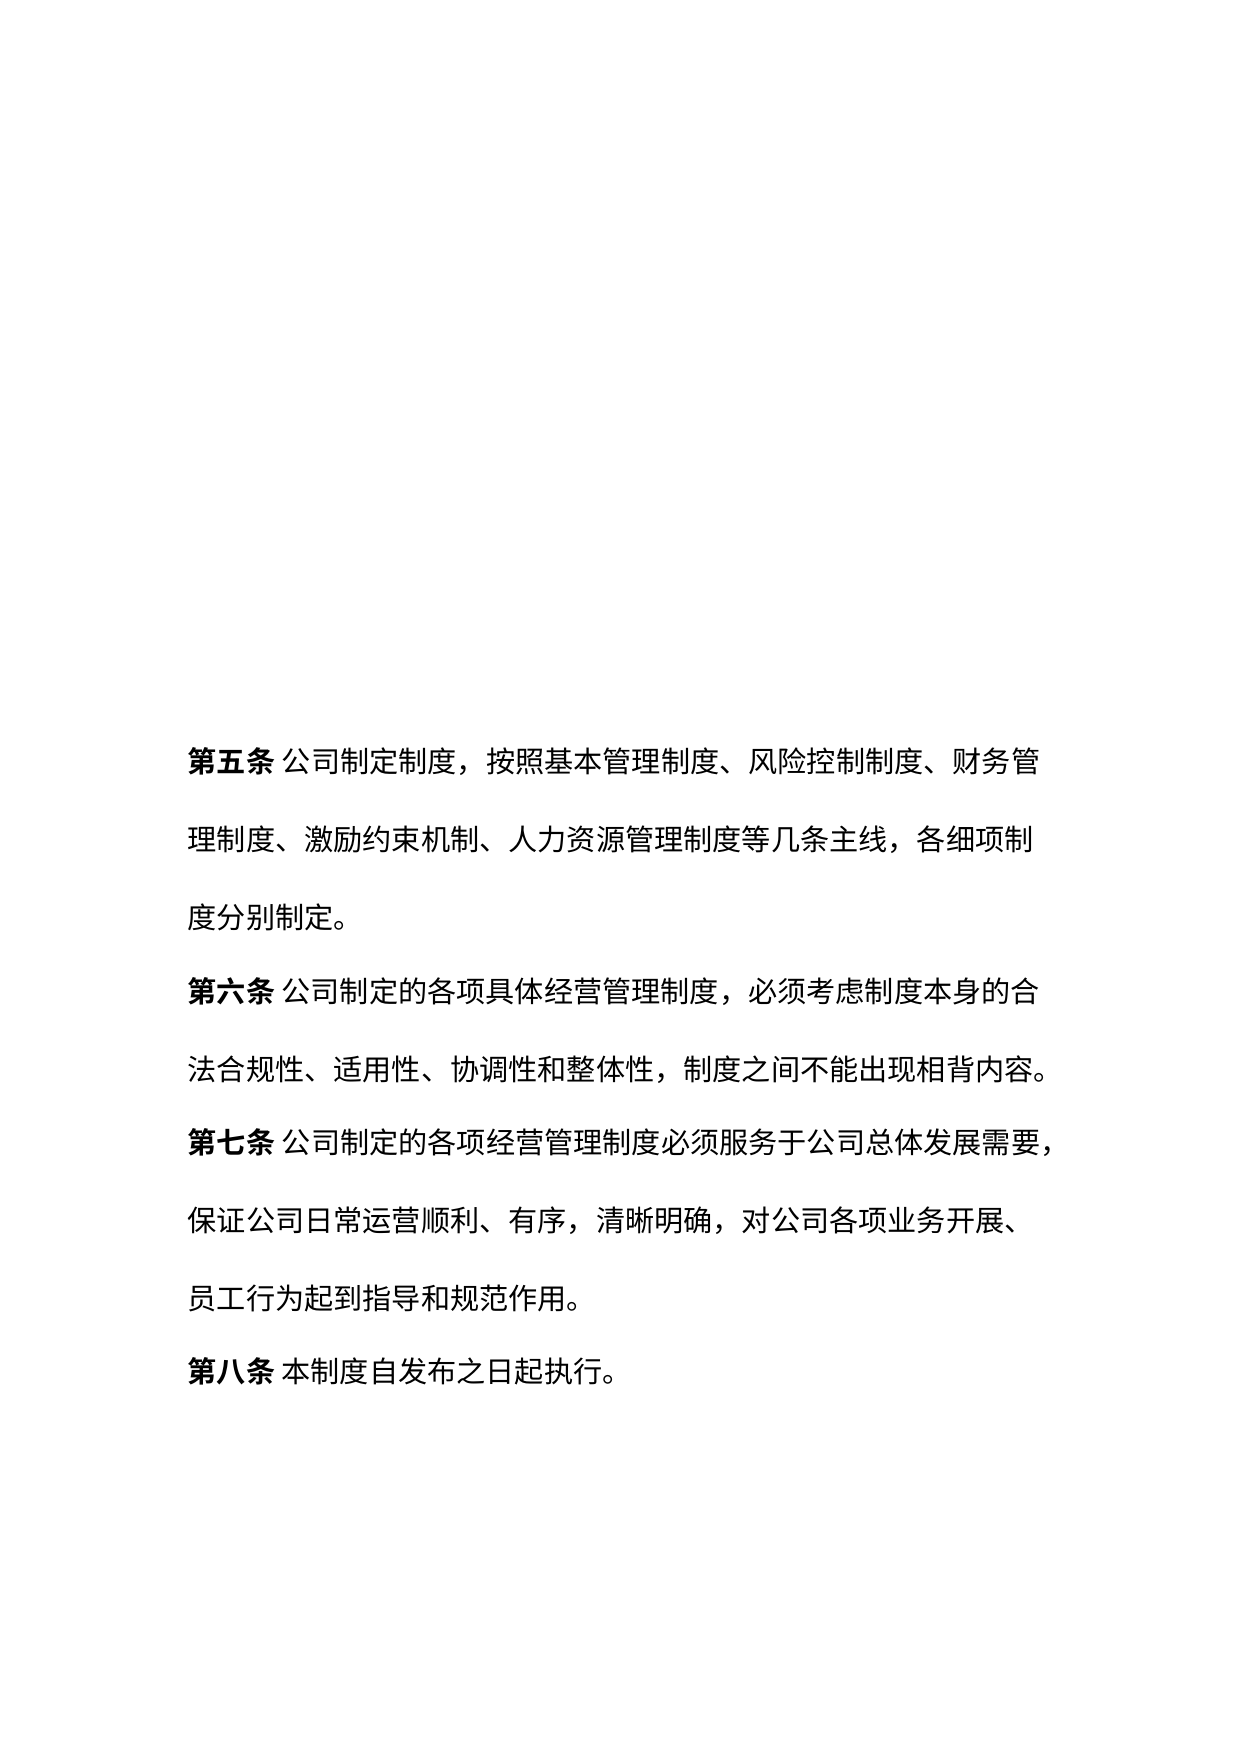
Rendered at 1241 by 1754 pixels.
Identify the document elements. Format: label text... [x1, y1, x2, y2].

text 第七条 公司制定的各项经营管理制度必须服务于公司总体发展需要，保证公司日常运营顺利、有序，清晰明确，对公司各项业务开展、员工行为起到指导和规范作用。 [187, 1108, 1053, 1329]
text 第八条 本制度自发布之日起执行。 [187, 1338, 1053, 1403]
text 第五条 公司制定制度，按照基本管理制度、风险控制制度、财务管理制度、激励约束机制、人力资源管理制度等几条主线，各细项制度分别制定。 [187, 728, 1053, 948]
text 第六条 公司制定的各项具体经营管理制度，必须考虑制度本身的合法合规性、适用性、协调性和整体性，制度之间不能出现相背内容。 [187, 957, 1053, 1100]
